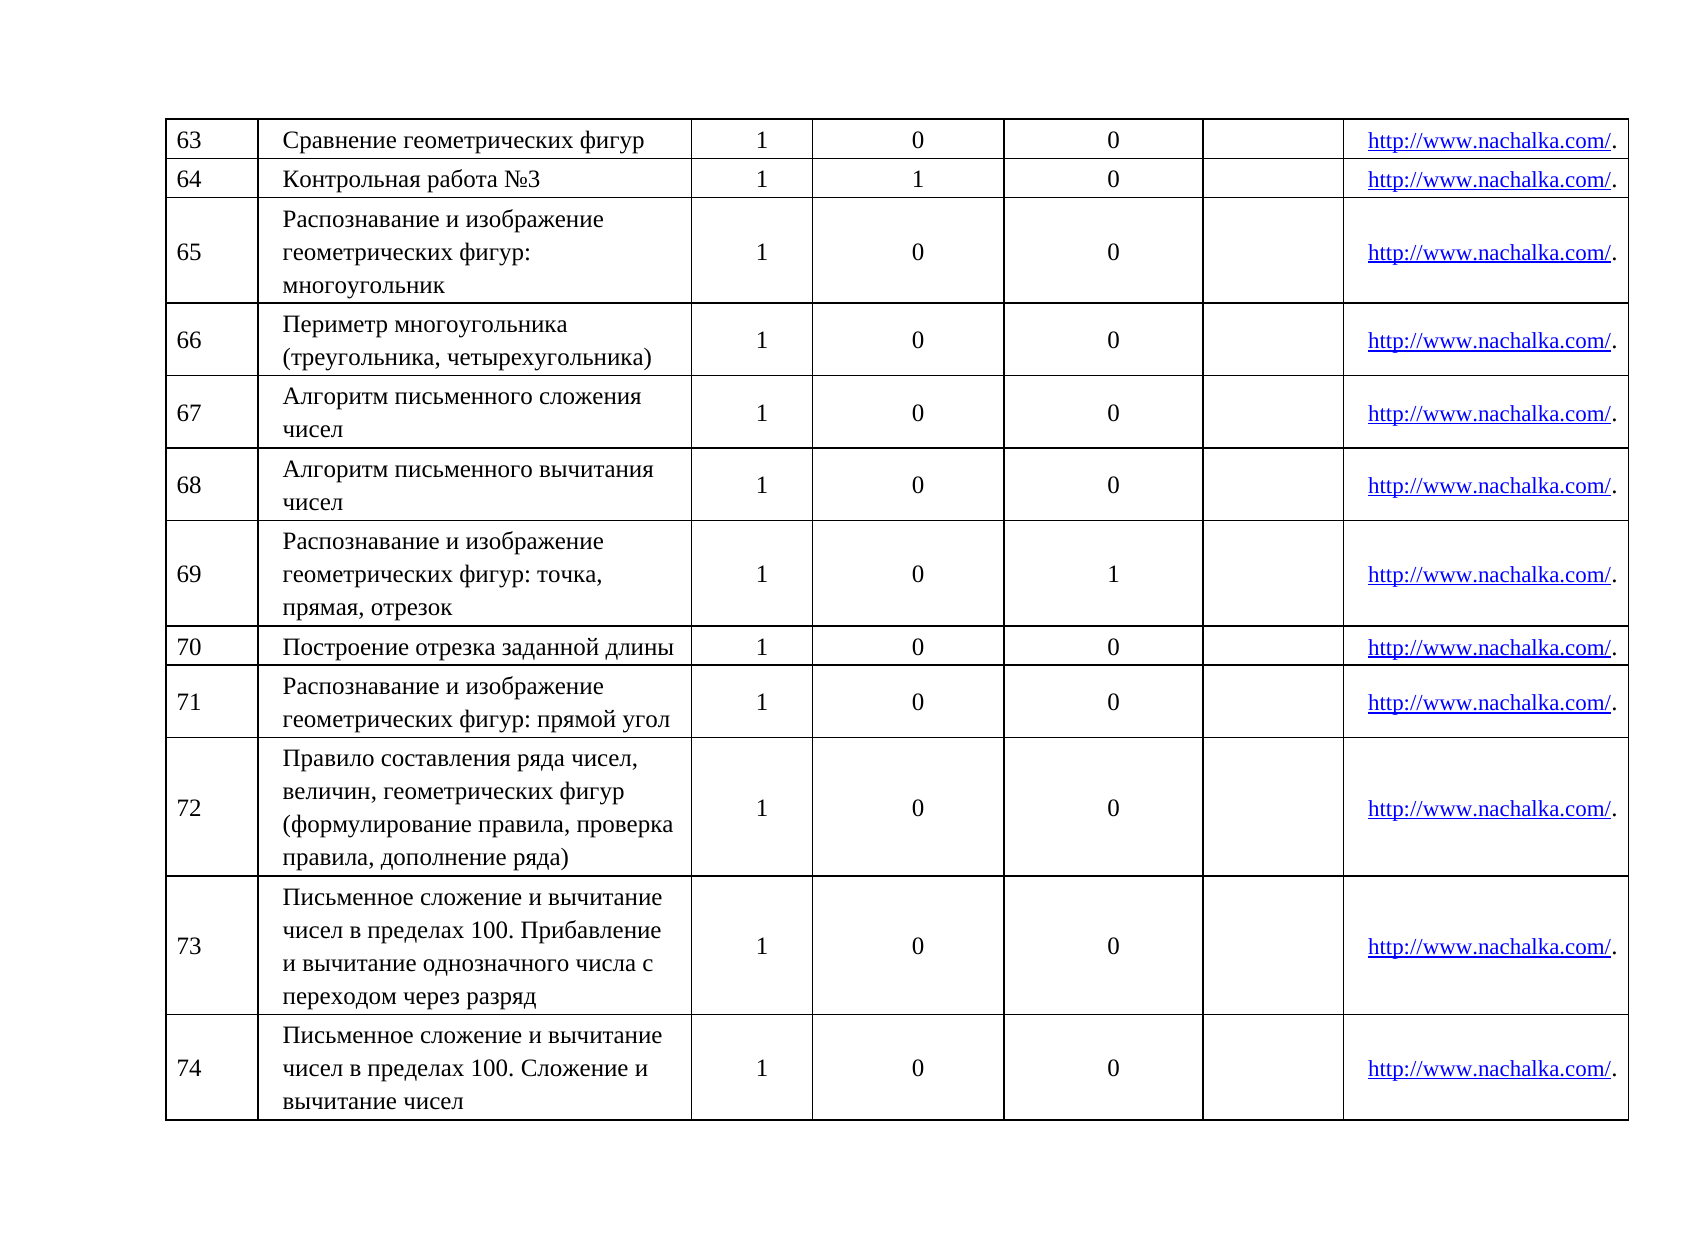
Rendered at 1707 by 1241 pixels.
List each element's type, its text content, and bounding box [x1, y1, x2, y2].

table_cell 65 [167, 198, 257, 302]
table_cell 67 [167, 376, 257, 447]
table_cell 1 [692, 738, 812, 875]
table_cell 68 [167, 449, 257, 519]
table_cell 1 [692, 304, 812, 375]
table_cell Алгоритм письменного вычитания чисел [259, 449, 691, 519]
table_cell 0 [813, 521, 1003, 625]
table_cell [1204, 627, 1343, 664]
table_cell http://www.nachalka.com/. [1344, 521, 1628, 625]
table_cell 69 [167, 521, 257, 625]
table_cell http://www.nachalka.com/. [1344, 666, 1628, 737]
table_cell 72 [167, 738, 257, 875]
table_cell Письменное сложение и вычитание чисел в пределах 100. Прибавление и вычитание однозначного числа с переходом через разряд [259, 877, 691, 1013]
table_cell 66 [167, 304, 257, 375]
table_cell [1204, 521, 1343, 625]
table_cell http://www.nachalka.com/. [1344, 376, 1628, 447]
table_cell 0 [813, 877, 1003, 1013]
table_cell [1204, 376, 1343, 447]
table_cell 1 [692, 521, 812, 625]
table_cell 0 [1005, 376, 1202, 447]
table_cell 0 [813, 666, 1003, 737]
table_cell http://www.nachalka.com/. [1344, 198, 1628, 302]
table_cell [1344, 1015, 1628, 1119]
table_cell 64 [167, 159, 257, 197]
table_cell Распознавание и изображение геометрических фигур: многоугольник [259, 198, 691, 302]
table_cell http://www.nachalka.com/. [1344, 738, 1628, 875]
table_cell Сравнение геометрических фигур [259, 120, 691, 157]
table_cell [1204, 304, 1343, 375]
table_cell 1 [692, 120, 812, 157]
table_cell 0 [1005, 877, 1202, 1013]
table_cell http://www.nachalka.com/. [1344, 159, 1628, 197]
table_cell 0 [813, 627, 1003, 664]
table_cell 73 [167, 877, 257, 1013]
table_cell 0 [813, 1015, 1003, 1119]
table_cell 0 [1005, 627, 1202, 664]
table_cell 1 [692, 159, 812, 197]
table_cell 0 [1005, 738, 1202, 875]
table_cell http://www.nachalka.com/. [1344, 449, 1628, 519]
table_cell 0 [813, 304, 1003, 375]
table_cell 1 [692, 198, 812, 302]
table_cell [1204, 159, 1343, 197]
table_cell 1 [692, 376, 812, 447]
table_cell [1344, 120, 1628, 157]
table_cell 0 [813, 120, 1003, 157]
table_cell 1 [692, 449, 812, 519]
table_cell [1204, 449, 1343, 519]
table_cell 1 [692, 877, 812, 1013]
table_cell http://www.nachalka.com/. [1344, 627, 1628, 664]
table_cell Построение отрезка заданной длины [259, 627, 691, 664]
table_cell [1204, 877, 1343, 1013]
table_cell 63 [167, 120, 257, 157]
table_cell [1204, 198, 1343, 302]
table_cell 0 [813, 738, 1003, 875]
table_cell 0 [813, 198, 1003, 302]
table_cell Периметр многоугольника (треугольника, четырехугольника) [259, 304, 691, 375]
table_cell 0 [1005, 1015, 1202, 1119]
table_cell 74 [167, 1015, 257, 1119]
table_cell [1204, 738, 1343, 875]
table_cell [1204, 666, 1343, 737]
table_cell 1 [692, 1015, 812, 1119]
table_cell 1 [692, 627, 812, 664]
table_cell Распознавание и изображение геометрических фигур: прямой угол [259, 666, 691, 737]
table_cell Правило составления ряда чисел, величин, геометрических фигур (формулирование правила, проверка правила, дополнение ряда) [259, 738, 691, 875]
table_cell 1 [1005, 521, 1202, 625]
table_cell 1 [813, 159, 1003, 197]
table_cell 1 [692, 666, 812, 737]
table_cell [1204, 1015, 1343, 1119]
table_cell 0 [1005, 159, 1202, 197]
table_cell Распознавание и изображение геометрических фигур: точка, прямая, отрезок [259, 521, 691, 625]
table_cell 0 [1005, 120, 1202, 157]
table_cell 71 [167, 666, 257, 737]
table_cell Алгоритм письменного сложения чисел [259, 376, 691, 447]
table_cell Письменное сложение и вычитание чисел в пределах 100. Сложение и вычитание чисел [259, 1015, 691, 1119]
table_cell 0 [1005, 198, 1202, 302]
table_cell 0 [813, 376, 1003, 447]
table_cell Контрольная работа №3 [259, 159, 691, 197]
table_cell 0 [1005, 304, 1202, 375]
table_cell 0 [813, 449, 1003, 519]
table_cell [1204, 120, 1343, 157]
table_cell 0 [1005, 666, 1202, 737]
table_cell http://www.nachalka.com/. [1344, 304, 1628, 375]
table_cell 0 [1005, 449, 1202, 519]
table_cell http://www.nachalka.com/. [1344, 877, 1628, 1013]
table_cell 70 [167, 627, 257, 664]
